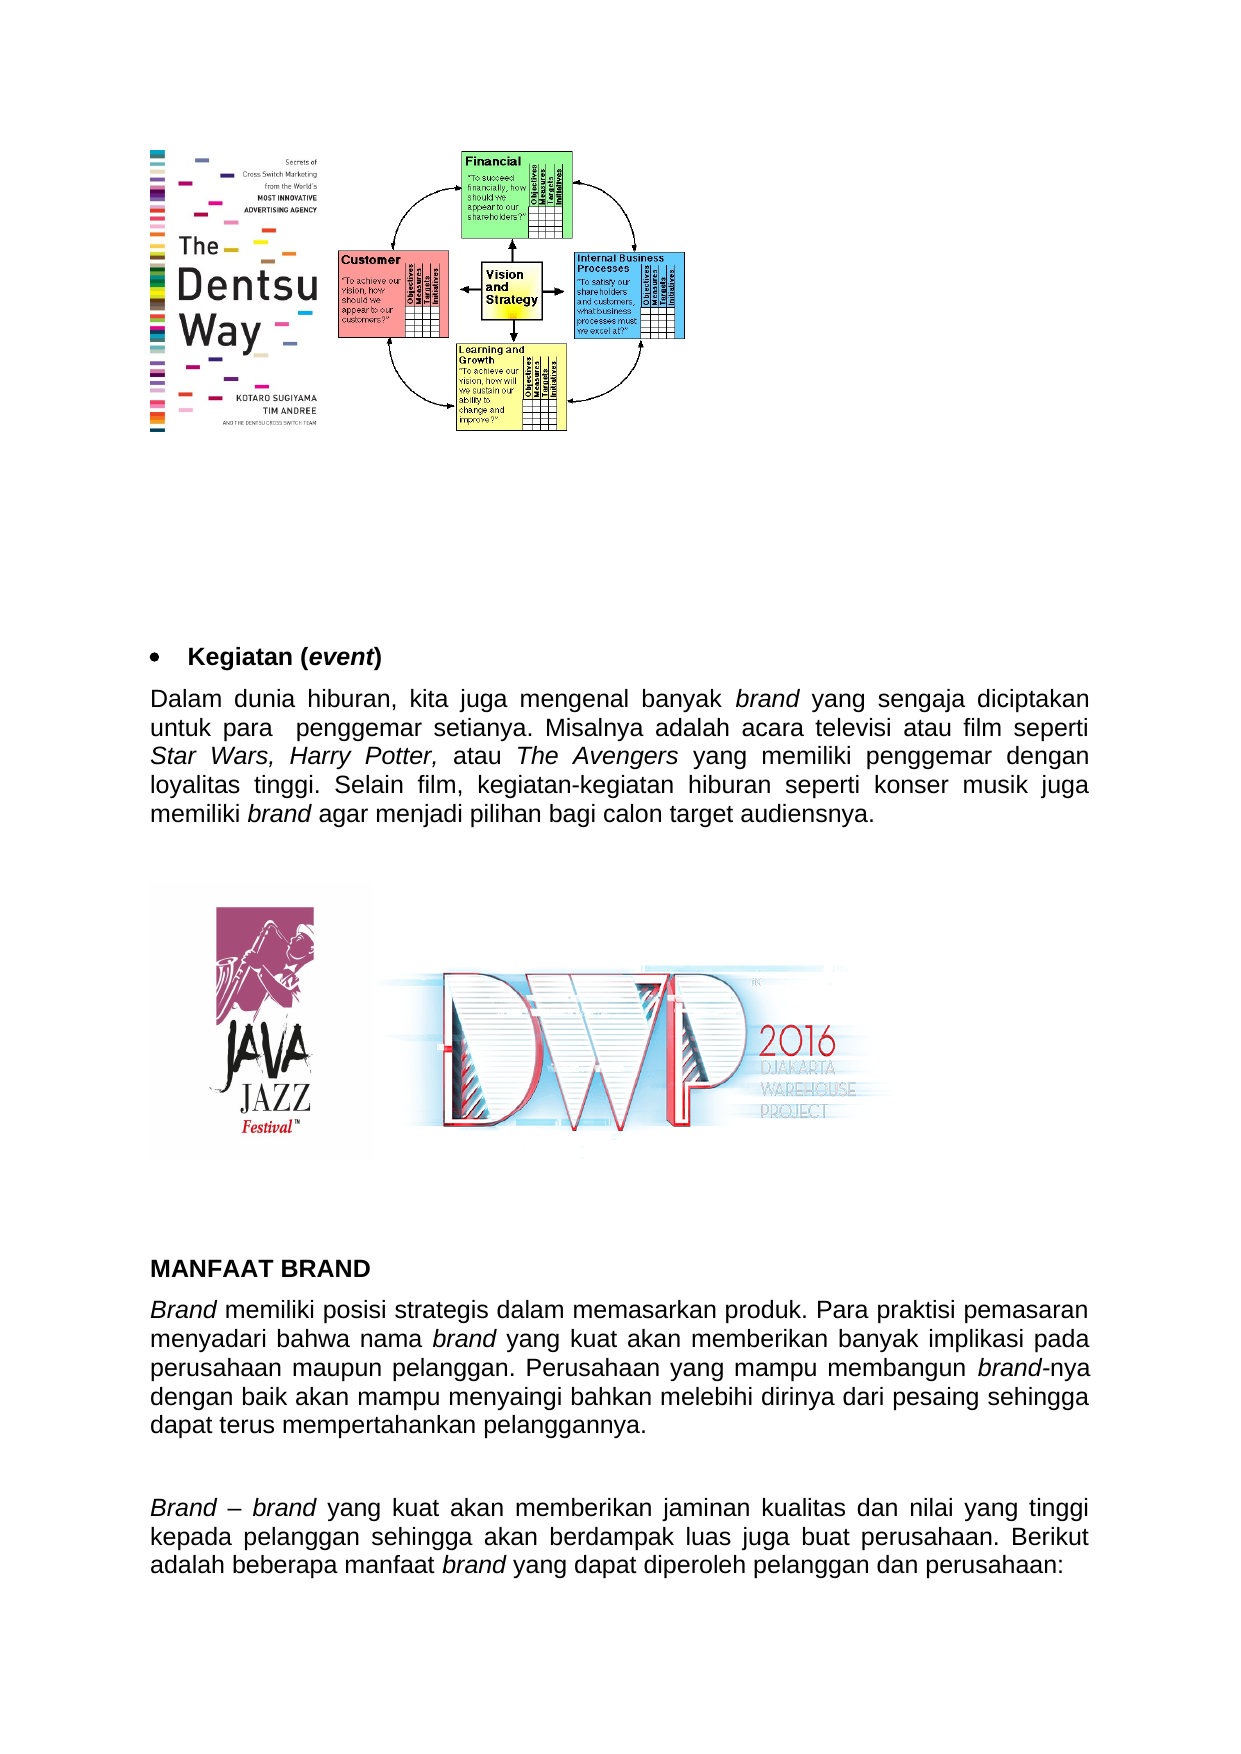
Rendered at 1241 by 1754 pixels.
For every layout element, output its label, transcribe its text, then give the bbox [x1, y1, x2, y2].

picture [150, 150, 333, 432]
text MANFAAT BRAND [150, 1254, 1090, 1283]
text Brand memiliki posisi strategis dalam memasarkan produk. Para praktisi pemasaran menyadari bahwa nama brand yang kuat akan memberikan banyak implikasi pada perusahaan maupun pelanggan. Perusahaan yang mampu membangun brand-nya dengan baik akan mampu menyaingi bahkan melebihi dirinya dari pesaing sehingga dapat terus mempertahankan pelanggannya. [150, 1295, 1090, 1439]
picture [150, 881, 900, 1159]
text Brand – brand yang kuat akan memberikan jaminan kualitas dan nilai yang tinggi kepada pelanggan sehingga akan berdampak luas juga buat perusahaan. Berikut adalah beberapa manfaat brand yang dapat diperoleh pelanggan dan perusahaan: [150, 1493, 1090, 1579]
picture [337, 150, 693, 432]
list Kegiatan (event) [150, 642, 1090, 671]
text Dalam dunia hiburan, kita juga mengenal banyak brand yang sengaja diciptakan untuk para penggemar setianya. Misalnya adalah acara televisi atau film seperti Star Wars, Harry Potter, atau The Avengers yang memiliki penggemar dengan loyalitas tinggi. Selain film, kegiatan-kegiatan hiburan seperti konser musik juga memiliki brand agar menjadi pilihan bagi calon target audiensnya. [150, 684, 1090, 827]
